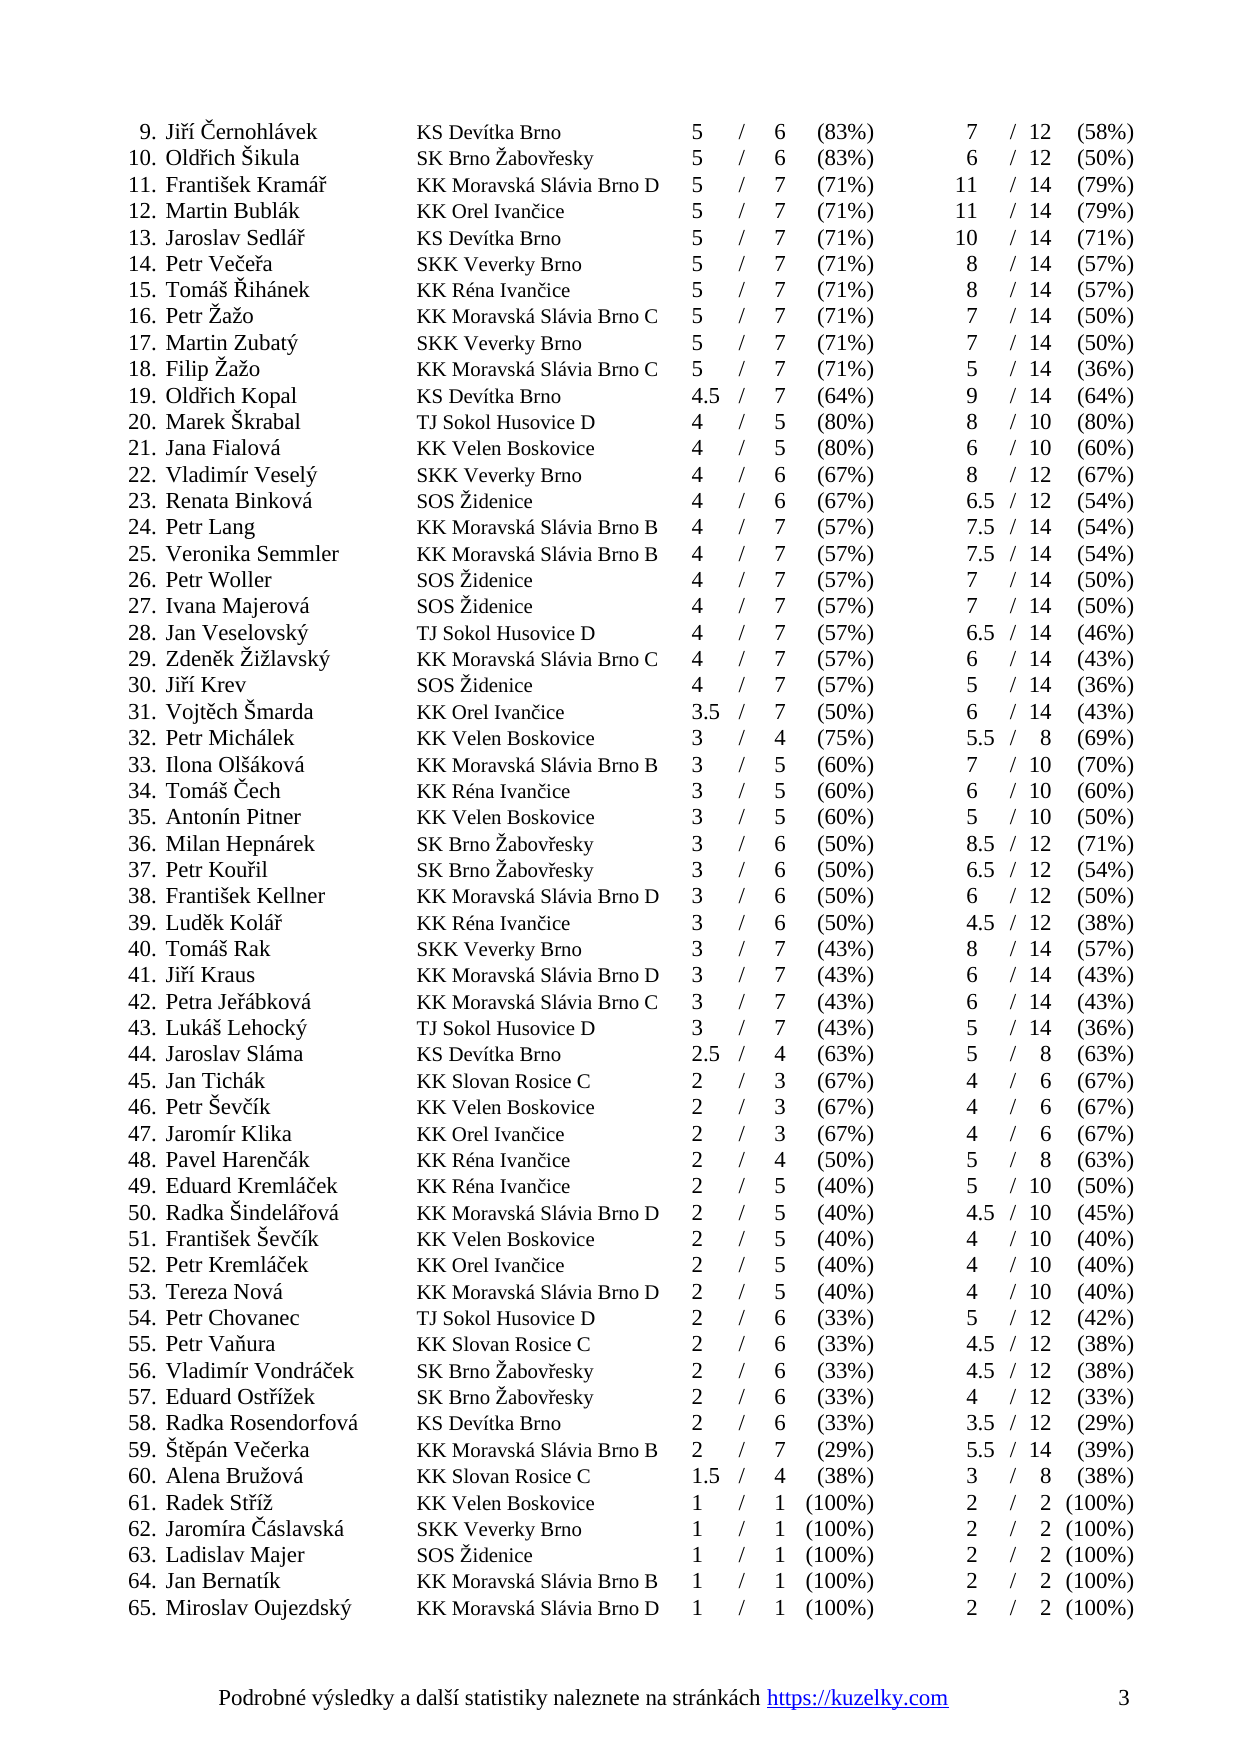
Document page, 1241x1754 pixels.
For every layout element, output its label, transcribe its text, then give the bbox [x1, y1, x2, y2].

text 38. František Kellner KK Moravská Slávia Brno D 3 / 6 (50%) 6 / 12 (50%) [106, 882, 1134, 909]
text 61. Radek Stříž KK Velen Boskovice 1 / 1 (100%) 2 / 2 (100%) [106, 1488, 1134, 1515]
text 20. Marek Škrabal TJ Sokol Husovice D 4 / 5 (80%) 8 / 10 (80%) [106, 408, 1134, 434]
text 32. Petr Michálek KK Velen Boskovice 3 / 4 (75%) 5.5 / 8 (69%) [106, 724, 1134, 751]
text 14. Petr Večeřa SKK Veverky Brno 5 / 7 (71%) 8 / 14 (57%) [106, 250, 1134, 276]
text 42. Petra Jeřábková KK Moravská Slávia Brno C 3 / 7 (43%) 6 / 14 (43%) [106, 988, 1134, 1014]
text 21. Jana Fialová KK Velen Boskovice 4 / 5 (80%) 6 / 10 (60%) [106, 434, 1134, 461]
text 43. Lukáš Lehocký TJ Sokol Husovice D 3 / 7 (43%) 5 / 14 (36%) [106, 1014, 1134, 1041]
text 56. Vladimír Vondráček SK Brno Žabovřesky 2 / 6 (33%) 4.5 / 12 (38%) [106, 1357, 1134, 1383]
text 12. Martin Bublák KK Orel Ivančice 5 / 7 (71%) 11 / 14 (79%) [106, 197, 1134, 223]
text 15. Tomáš Řihánek KK Réna Ivančice 5 / 7 (71%) 8 / 14 (57%) [106, 276, 1134, 303]
text 34. Tomáš Čech KK Réna Ivančice 3 / 5 (60%) 6 / 10 (60%) [106, 777, 1134, 803]
text 30. Jiří Krev SOS Židenice 4 / 7 (57%) 5 / 14 (36%) [106, 672, 1134, 698]
text 22. Vladimír Veselý SKK Veverky Brno 4 / 6 (67%) 8 / 12 (67%) [106, 461, 1134, 487]
text 65. Miroslav Oujezdský KK Moravská Slávia Brno D 1 / 1 (100%) 2 / 2 (100%) [106, 1594, 1134, 1620]
text 17. Martin Zubatý SKK Veverky Brno 5 / 7 (71%) 7 / 14 (50%) [106, 329, 1134, 355]
text 55. Petr Vaňura KK Slovan Rosice C 2 / 6 (33%) 4.5 / 12 (38%) [106, 1330, 1134, 1357]
text 50. Radka Šindelářová KK Moravská Slávia Brno D 2 / 5 (40%) 4.5 / 10 (45%) [106, 1199, 1134, 1225]
text 26. Petr Woller SOS Židenice 4 / 7 (57%) 7 / 14 (50%) [106, 566, 1134, 592]
text 24. Petr Lang KK Moravská Slávia Brno B 4 / 7 (57%) 7.5 / 14 (54%) [106, 513, 1134, 540]
text 36. Milan Hepnárek SK Brno Žabovřesky 3 / 6 (50%) 8.5 / 12 (71%) [106, 830, 1134, 856]
text 60. Alena Bružová KK Slovan Rosice C 1.5 / 4 (38%) 3 / 8 (38%) [106, 1462, 1134, 1488]
text 39. Luděk Kolář KK Réna Ivančice 3 / 6 (50%) 4.5 / 12 (38%) [106, 909, 1134, 935]
text 9. Jiří Černohlávek KS Devítka Brno 5 / 6 (83%) 7 / 12 (58%) [106, 118, 1134, 144]
text 35. Antonín Pitner KK Velen Boskovice 3 / 5 (60%) 5 / 10 (50%) [106, 803, 1134, 830]
text 44. Jaroslav Sláma KS Devítka Brno 2.5 / 4 (63%) 5 / 8 (63%) [106, 1041, 1134, 1067]
text 45. Jan Tichák KK Slovan Rosice C 2 / 3 (67%) 4 / 6 (67%) [106, 1067, 1134, 1093]
text 18. Filip Žažo KK Moravská Slávia Brno C 5 / 7 (71%) 5 / 14 (36%) [106, 355, 1134, 382]
text 25. Veronika Semmler KK Moravská Slávia Brno B 4 / 7 (57%) 7.5 / 14 (54%) [106, 540, 1134, 566]
text 53. Tereza Nová KK Moravská Slávia Brno D 2 / 5 (40%) 4 / 10 (40%) [106, 1278, 1134, 1304]
text 64. Jan Bernatík KK Moravská Slávia Brno B 1 / 1 (100%) 2 / 2 (100%) [106, 1568, 1134, 1594]
text 57. Eduard Ostřížek SK Brno Žabovřesky 2 / 6 (33%) 4 / 12 (33%) [106, 1383, 1134, 1409]
text 40. Tomáš Rak SKK Veverky Brno 3 / 7 (43%) 8 / 14 (57%) [106, 935, 1134, 961]
text 41. Jiří Kraus KK Moravská Slávia Brno D 3 / 7 (43%) 6 / 14 (43%) [106, 961, 1134, 988]
text 19. Oldřich Kopal KS Devítka Brno 4.5 / 7 (64%) 9 / 14 (64%) [106, 382, 1134, 408]
text 59. Štěpán Večerka KK Moravská Slávia Brno B 2 / 7 (29%) 5.5 / 14 (39%) [106, 1436, 1134, 1462]
text 63. Ladislav Majer SOS Židenice 1 / 1 (100%) 2 / 2 (100%) [106, 1541, 1134, 1568]
text 10. Oldřich Šikula SK Brno Žabovřesky 5 / 6 (83%) 6 / 12 (50%) [106, 144, 1134, 171]
text 33. Ilona Olšáková KK Moravská Slávia Brno B 3 / 5 (60%) 7 / 10 (70%) [106, 751, 1134, 777]
text 23. Renata Binková SOS Židenice 4 / 6 (67%) 6.5 / 12 (54%) [106, 487, 1134, 513]
text 28. Jan Veselovský TJ Sokol Husovice D 4 / 7 (57%) 6.5 / 14 (46%) [106, 619, 1134, 645]
text 11. František Kramář KK Moravská Slávia Brno D 5 / 7 (71%) 11 / 14 (79%) [106, 171, 1134, 197]
text 31. Vojtěch Šmarda KK Orel Ivančice 3.5 / 7 (50%) 6 / 14 (43%) [106, 698, 1134, 724]
text 48. Pavel Harenčák KK Réna Ivančice 2 / 4 (50%) 5 / 8 (63%) [106, 1146, 1134, 1172]
text 27. Ivana Majerová SOS Židenice 4 / 7 (57%) 7 / 14 (50%) [106, 592, 1134, 619]
text 51. František Ševčík KK Velen Boskovice 2 / 5 (40%) 4 / 10 (40%) [106, 1225, 1134, 1251]
text 62. Jaromíra Čáslavská SKK Veverky Brno 1 / 1 (100%) 2 / 2 (100%) [106, 1515, 1134, 1541]
text 29. Zdeněk Žižlavský KK Moravská Slávia Brno C 4 / 7 (57%) 6 / 14 (43%) [106, 645, 1134, 672]
text 52. Petr Kremláček KK Orel Ivančice 2 / 5 (40%) 4 / 10 (40%) [106, 1251, 1134, 1278]
text 58. Radka Rosendorfová KS Devítka Brno 2 / 6 (33%) 3.5 / 12 (29%) [106, 1409, 1134, 1436]
text 46. Petr Ševčík KK Velen Boskovice 2 / 3 (67%) 4 / 6 (67%) [106, 1093, 1134, 1119]
text 37. Petr Kouřil SK Brno Žabovřesky 3 / 6 (50%) 6.5 / 12 (54%) [106, 856, 1134, 882]
text 49. Eduard Kremláček KK Réna Ivančice 2 / 5 (40%) 5 / 10 (50%) [106, 1172, 1134, 1199]
text 13. Jaroslav Sedlář KS Devítka Brno 5 / 7 (71%) 10 / 14 (71%) [106, 223, 1134, 250]
text 16. Petr Žažo KK Moravská Slávia Brno C 5 / 7 (71%) 7 / 14 (50%) [106, 303, 1134, 329]
text 47. Jaromír Klika KK Orel Ivančice 2 / 3 (67%) 4 / 6 (67%) [106, 1119, 1134, 1146]
text 54. Petr Chovanec TJ Sokol Husovice D 2 / 6 (33%) 5 / 12 (42%) [106, 1304, 1134, 1330]
